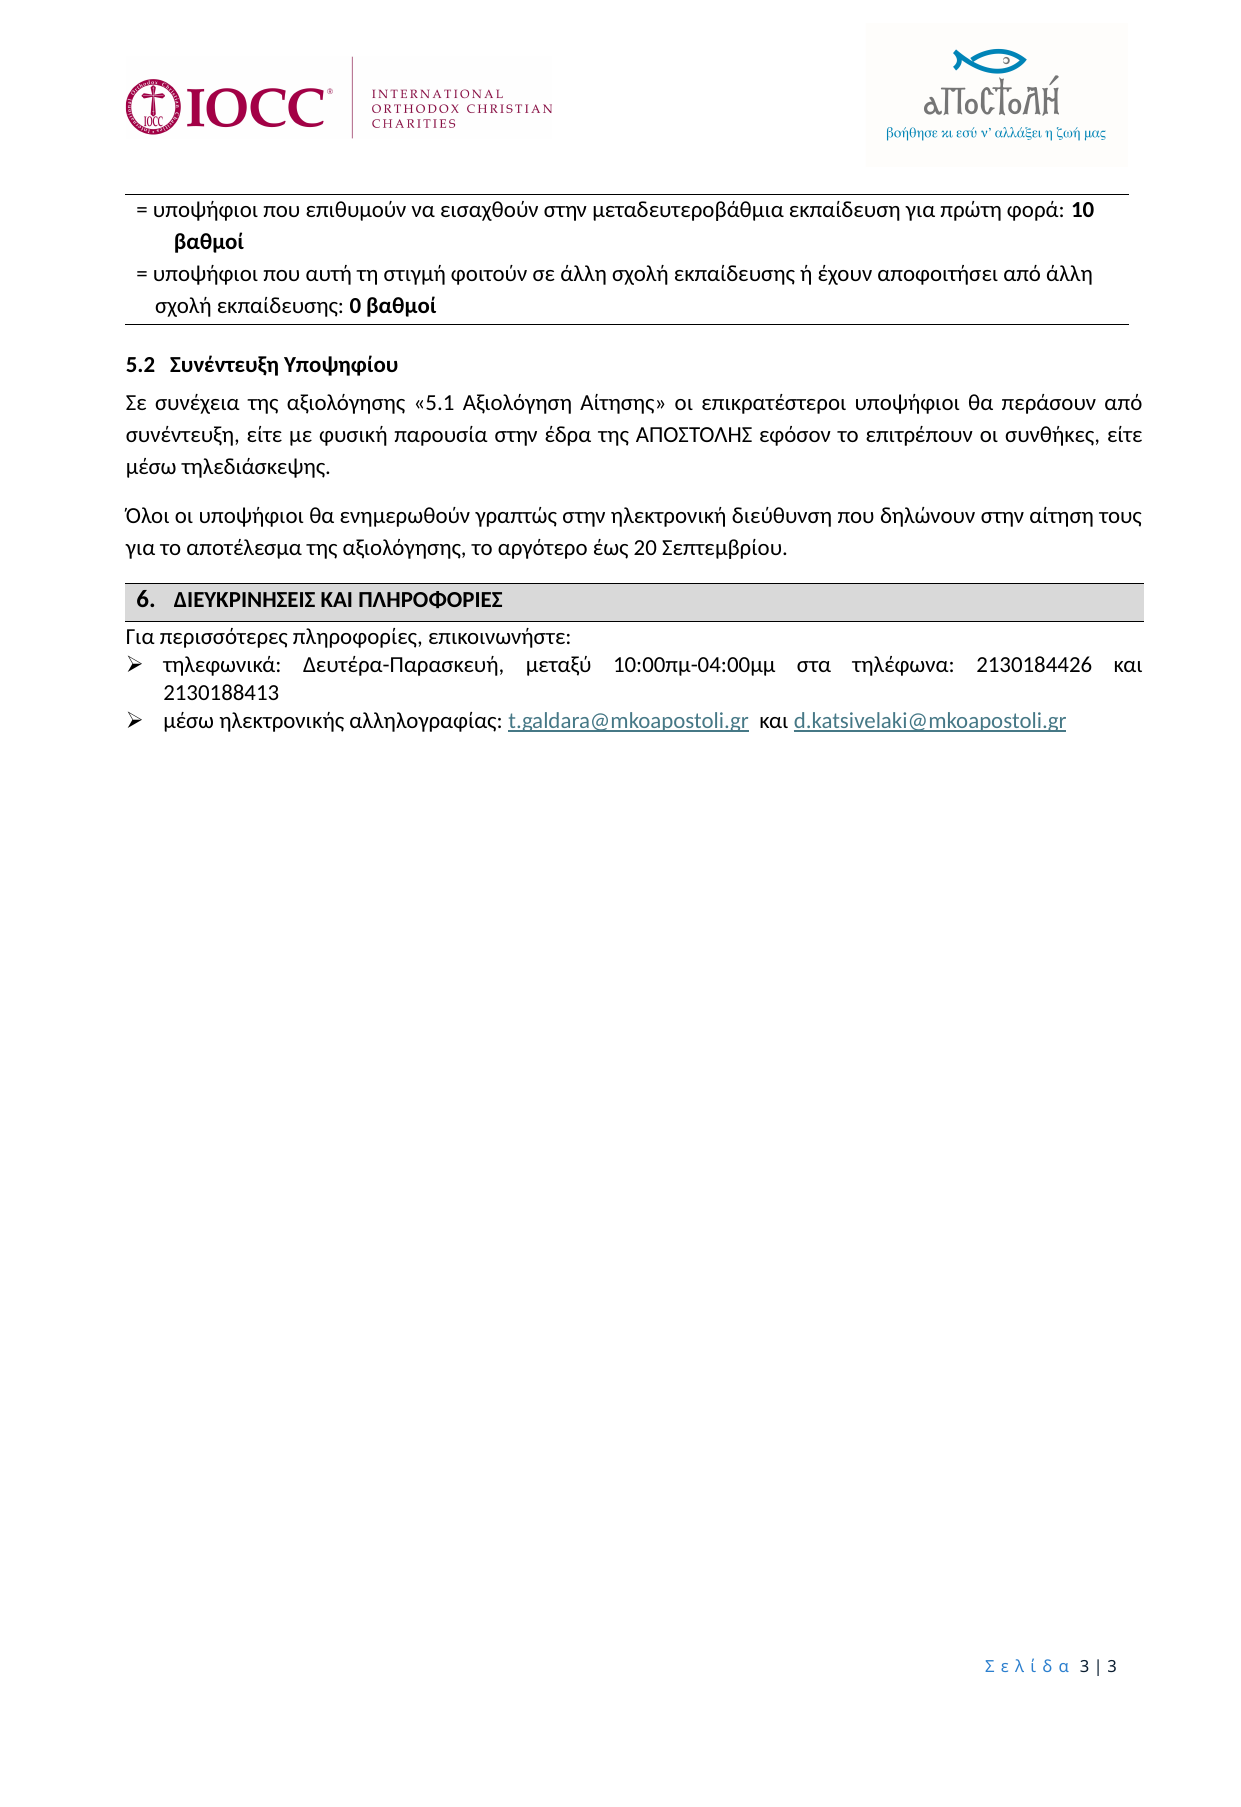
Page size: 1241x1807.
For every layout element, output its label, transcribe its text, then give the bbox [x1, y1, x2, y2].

picture [865, 23, 1128, 167]
picture [125, 56, 553, 139]
list τηλεφωνικά: Δευτέρα-Παρασκευή, μεταξύ 10:00πμ-04:00μμ στα τηλέφωνα: 2130184426 και 2130188413 [126, 650, 1144, 706]
text Όλοι οι υποψήφιοι θα ενημερωθούν γραπτώς στην ηλεκτρονική διεύθυνση που δηλώνουν στην αίτηση τους για το αποτέλεσμα της αξιολόγησης, το αργότερο έως 20 Σεπτεμβρίου. [126, 501, 1144, 562]
list Συνέντευξη Υποψηφίου [126, 350, 1144, 378]
text Για περισσότερες πληροφορίες, επικοινωνήστε: [126, 622, 1144, 650]
list μέσω ηλεκτρονικής αλληλογραφίας: t.galdara@mkoapostoli.gr και d.katsivelaki@mkoapostoli.gr [126, 706, 1144, 734]
text Σε συνέχεια της αξιολόγησης «5.1 Αξιολόγηση Αίτησης» οι επικρατέστεροι υποψήφιοι θα περάσουν από συνέντευξη, είτε με φυσική παρουσία στην έδρα της ΑΠΟΣΤΟΛΗΣ εφόσον το επιτρέπουν οι συνθήκες, είτε μέσω τηλεδιάσκεψης. [126, 388, 1144, 481]
table_header ΔΙΕΥΚΡΙΝΗΣΕΙΣ ΚΑΙ ΠΛΗΡΟΦΟΡΙΕΣ [125, 584, 1144, 621]
